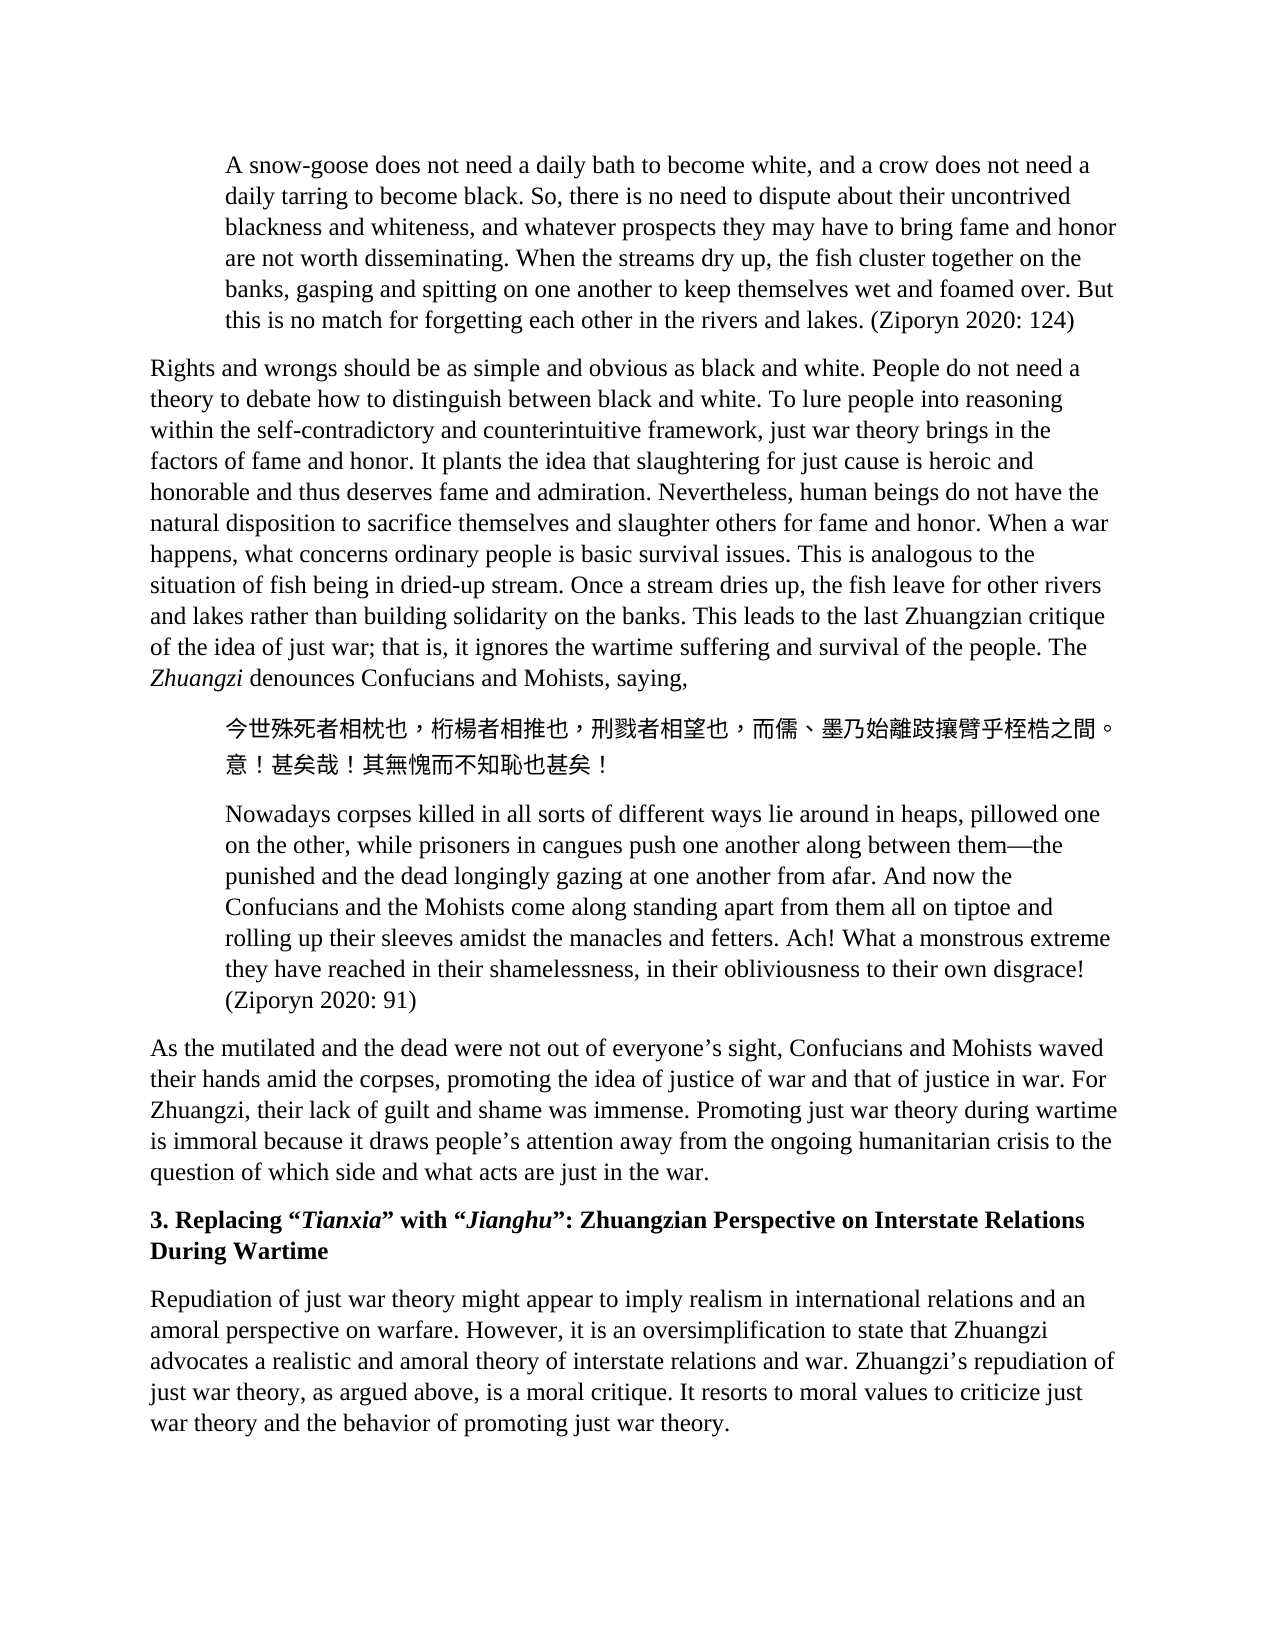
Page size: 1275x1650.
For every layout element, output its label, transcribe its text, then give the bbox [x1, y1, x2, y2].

text 今世殊死者相枕也，桁楊者相推也，刑戮者相望也，而儒、墨乃始離跂攘臂乎桎梏之間。意！甚矣哉！其無愧而不知恥也甚矣！ [225, 711, 1125, 780]
text As the mutilated and the dead were not out of everyone’s sight, Confucians and Mohists waved their hands amid the corpses, promoting the idea of justice of war and that of justice in war. For Zhuangzi, their lack of guilt and shame was immense. Promoting just war theory during wartime is immoral because it draws people’s attention away from the ongoing humanitarian crisis to the question of which side and what acts are just in the war. [150, 1033, 1125, 1186]
subtitle 3. Replacing “Tianxia” with “Jianghu”: Zhuangzian Perspective on Interstate Relations During Wartime [150, 1205, 1125, 1265]
text Repudiation of just war theory might appear to imply realism in international relations and an amoral perspective on warfare. However, it is an oversimplification to state that Zhuangzi advocates a realistic and amoral theory of interstate relations and war. Zhuangzi’s repudiation of just war theory, as argued above, is a moral critique. It resorts to moral values to criticize just war theory and the behavior of promoting just war theory. [150, 1284, 1125, 1437]
text Nowadays corpses killed in all sorts of different ways lie around in heaps, pillowed one on the other, while prisoners in cangues push one another along between them—the punished and the dead longingly gazing at one another from afar. And now the Confucians and the Mohists come along standing apart from them all on tiptoe and rolling up their sleeves amidst the manacles and fetters. Ach! What a monstrous extreme they have reached in their shamelessness, in their obliviousness to their own disgrace! (Ziporyn 2020: 91) [225, 799, 1125, 1014]
text Rights and wrongs should be as simple and obvious as black and white. People do not need a theory to debate how to distinguish between black and white. To lure people into reasoning within the self-contradictory and counterintuitive framework, just war theory brings in the factors of fame and honor. It plants the idea that slaughtering for just cause is heroic and honorable and thus deserves fame and admiration. Nevertheless, human beings do not have the natural disposition to sacrifice themselves and slaughter others for fame and honor. When a war happens, what concerns ordinary people is basic survival issues. This is analogous to the situation of fish being in dried-up stream. Once a stream dries up, the fish leave for other rivers and lakes rather than building solidarity on the banks. This leads to the last Zhuangzian critique of the idea of just war; that is, it ignores the wartime suffering and survival of the people. The Zhuangzi denounces Confucians and Mohists, saying, [150, 353, 1125, 692]
text A snow-goose does not need a daily bath to become white, and a crow does not need a daily tarring to become black. So, there is no need to dispute about their uncontrived blackness and whiteness, and whatever prospects they may have to bring fame and honor are not worth disseminating. When the streams dry up, the fish cluster together on the banks, gasping and spitting on one another to keep themselves wet and foamed over. But this is no match for forgetting each other in the rivers and lakes. (Ziporyn 2020: 124) [225, 150, 1125, 334]
